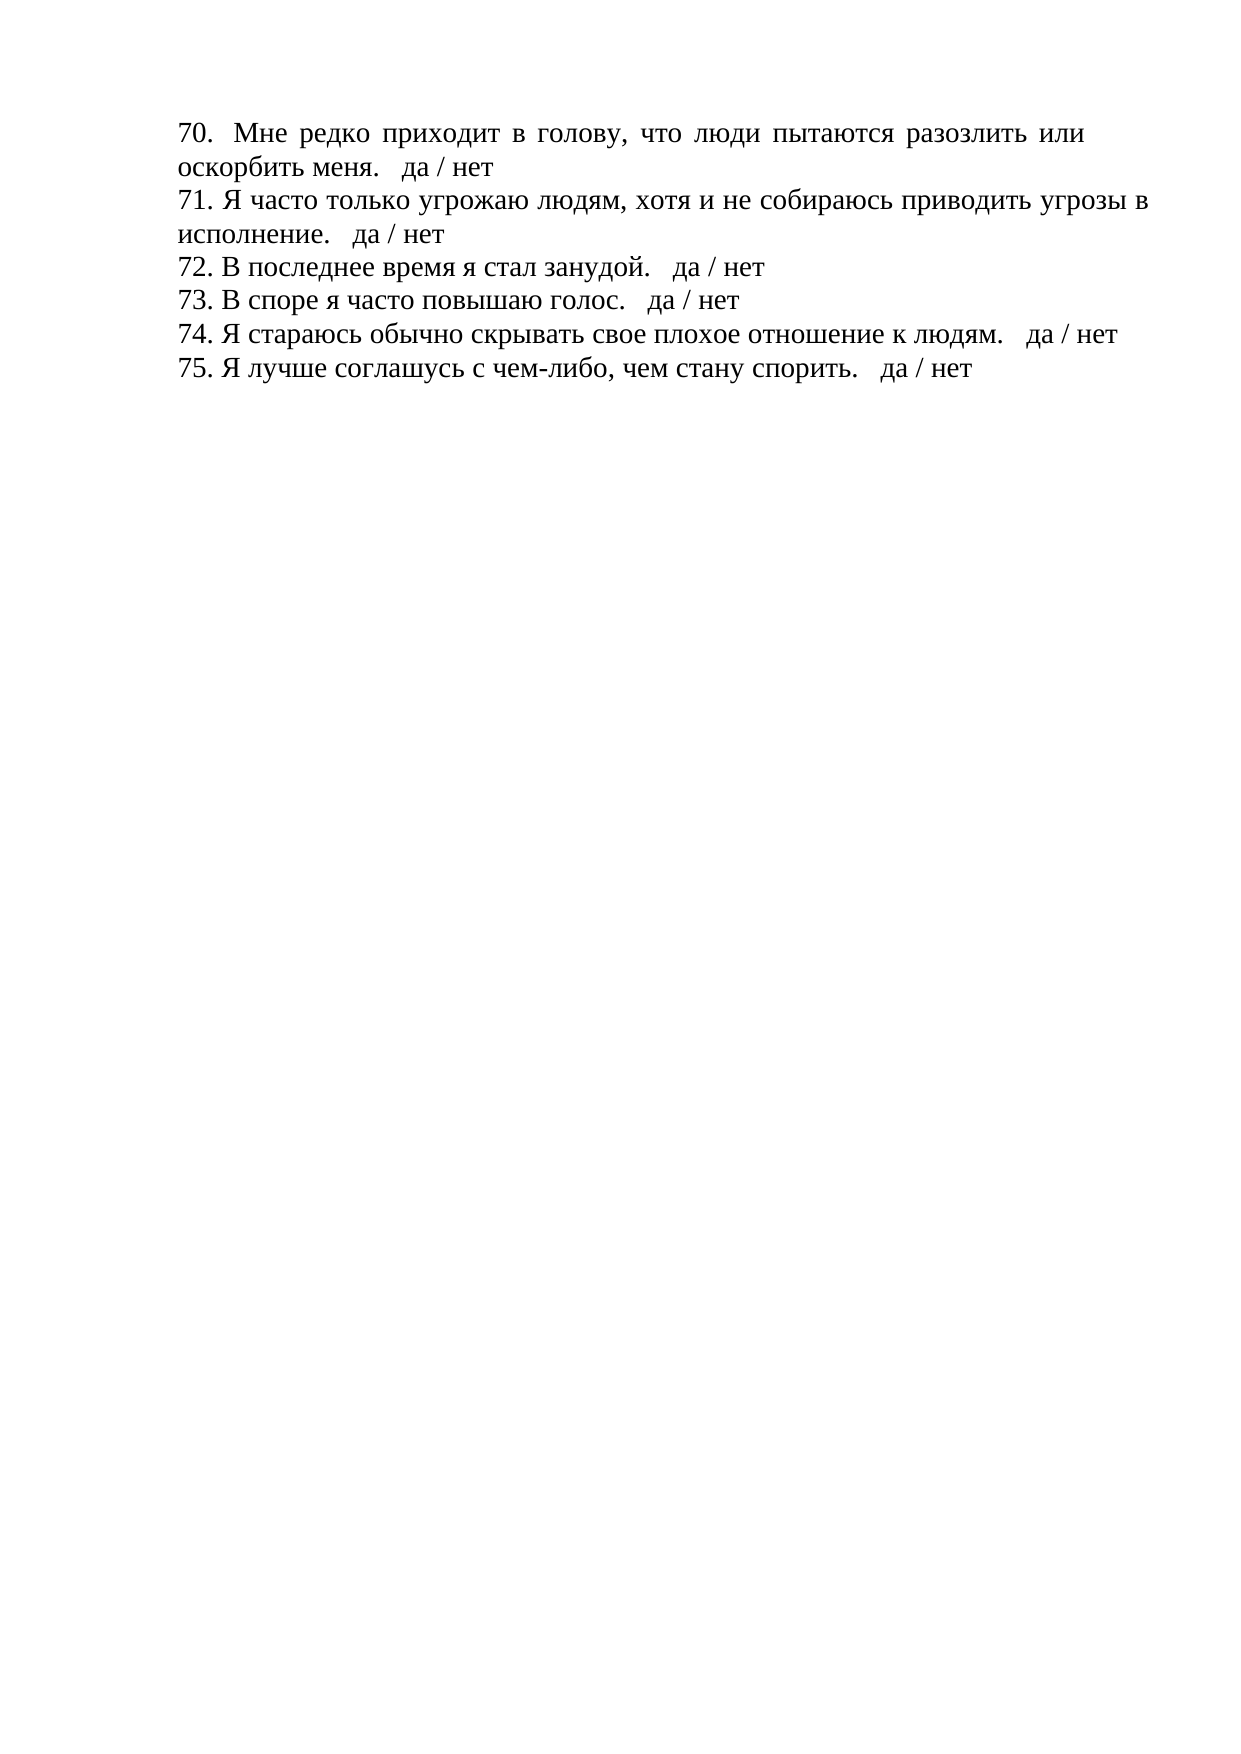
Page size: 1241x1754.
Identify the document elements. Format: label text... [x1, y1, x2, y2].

list Я лучше соглашусь с чем-либо, чем стану спорить. да / нет [177, 350, 1217, 383]
list Я стараюсь обычно скрывать свое плохое отношение к людям. да / нет [177, 316, 1217, 350]
list В споре я часто повышаю голос. да / нет [177, 283, 1217, 316]
list В последнее время я стал занудой. да / нет [177, 249, 1217, 283]
list Я часто только угрожаю людям, хотя и не собираюсь приводить угрозы в исполнение. да / нет [177, 182, 1151, 249]
list Мне редко приходит в голову, что люди пытаются разозлить или оскорбить меня. да / нет [177, 115, 1152, 182]
